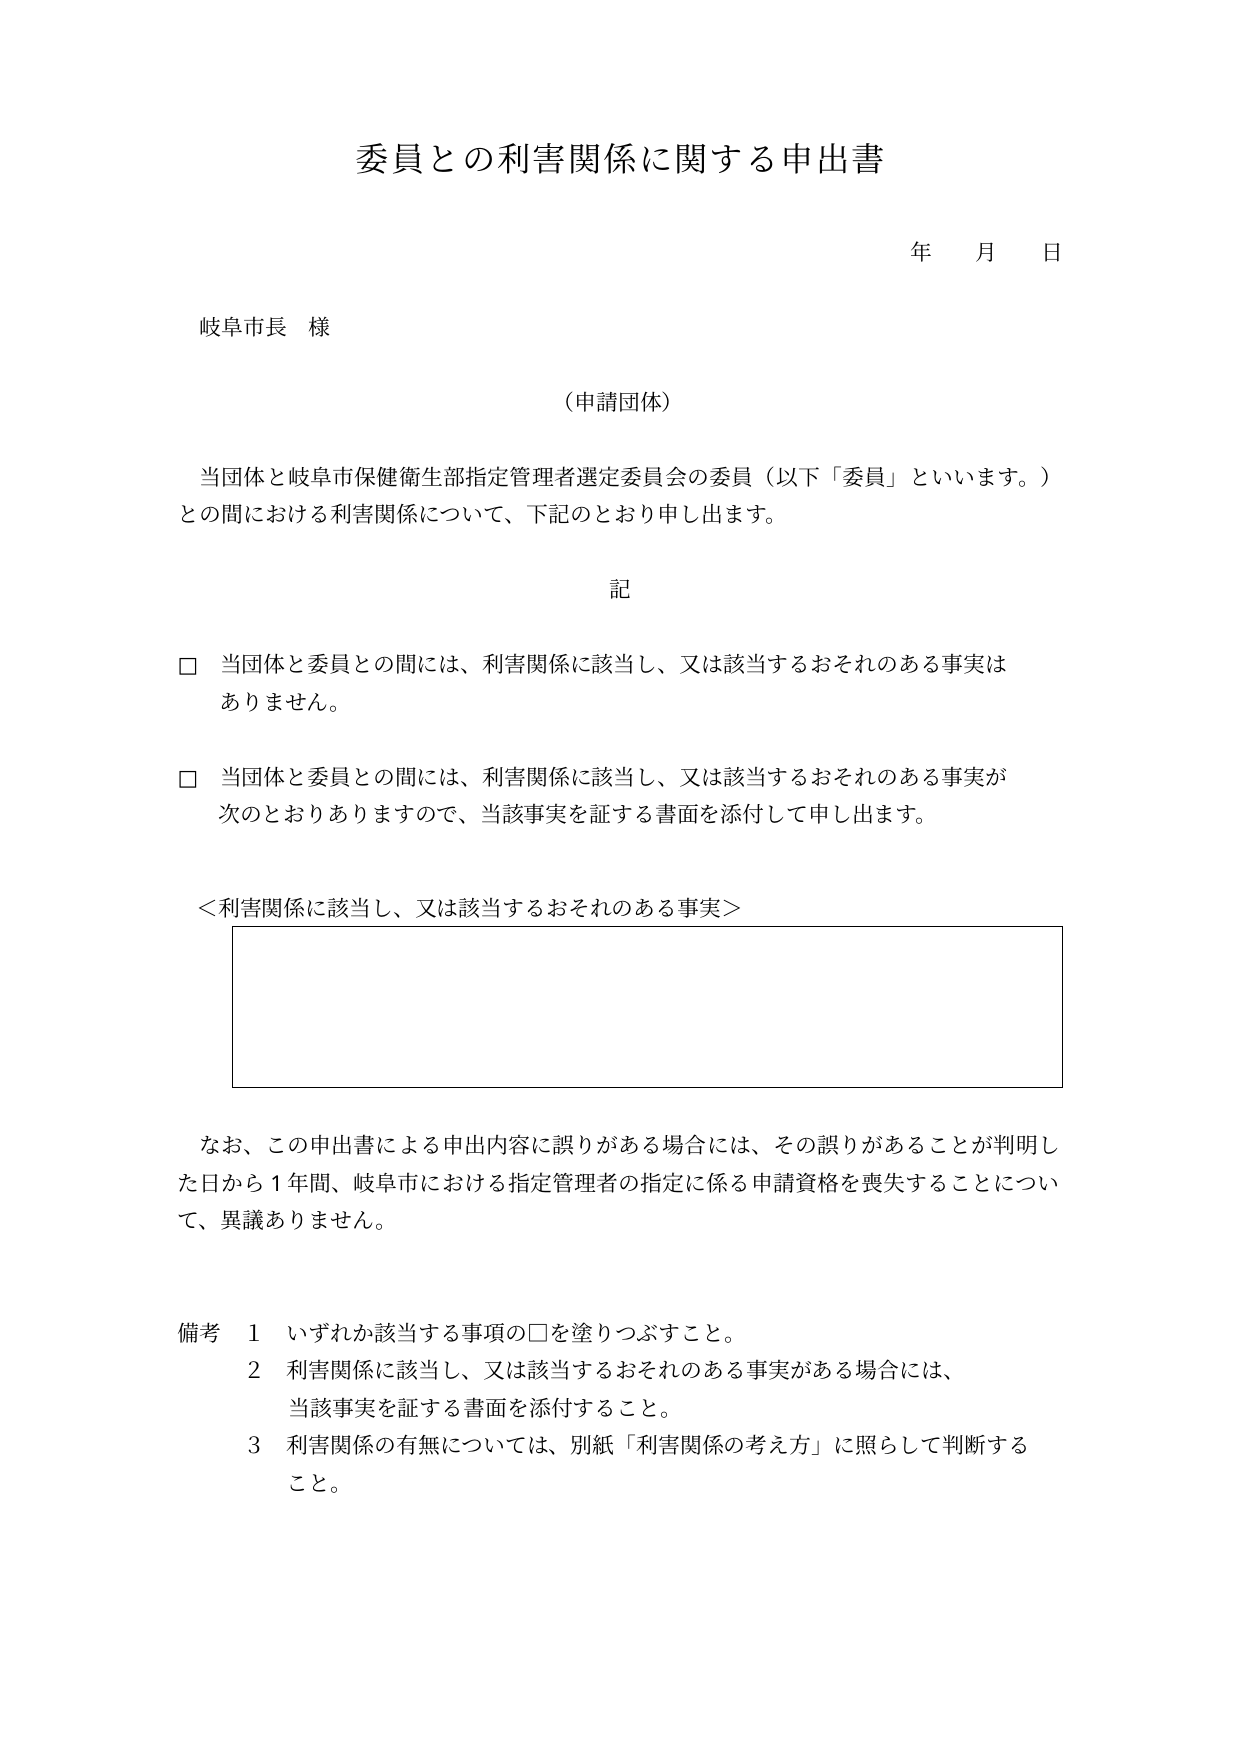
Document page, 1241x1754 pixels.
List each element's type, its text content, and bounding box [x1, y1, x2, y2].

text 岐阜市長 様 [177, 307, 1063, 344]
text ２ 利害関係に該当し、又は該当するおそれのある事実がある場合には、 [243, 1350, 1063, 1388]
text □ 当団体と委員との間には、利害関係に該当し、又は該当するおそれのある事実が [177, 757, 1063, 794]
text ３ 利害関係の有無については、別紙「利害関係の考え方」に照らして判断する [177, 1425, 1063, 1463]
text 年 月 日 [177, 232, 1063, 269]
text （申請団体） [552, 382, 1064, 419]
text ありません。 [196, 682, 1063, 719]
text なお、この申出書による申出内容に誤りがある場合には、その誤りがあることが判明した日から1年間、岐阜市における指定管理者の指定に係る申請資格を喪失することについて、異議ありません。 [177, 1125, 1063, 1238]
text 委員との利害関係に関する申出書 [177, 119, 1063, 194]
text 備考 １ いずれか該当する事項の□を塗りつぶすこと。 [177, 1313, 1063, 1350]
text □ 当団体と委員との間には、利害関係に該当し、又は該当するおそれのある事実は [177, 644, 1063, 682]
text 当団体と岐阜市保健衛生部指定管理者選定委員会の委員（以下「委員」といいます。）との間における利害関係について、下記のとおり申し出ます。 [177, 457, 1063, 532]
table_header [233, 927, 1062, 1087]
text 次のとおりありますので、当該事実を証する書面を添付して申し出ます。 [196, 794, 1063, 832]
text こと。 [177, 1463, 1063, 1500]
text 記 [177, 569, 1063, 607]
text 当該事実を証する書面を添付すること。 [288, 1388, 1063, 1425]
text ＜利害関係に該当し、又は該当するおそれのある事実＞ [196, 888, 1063, 926]
